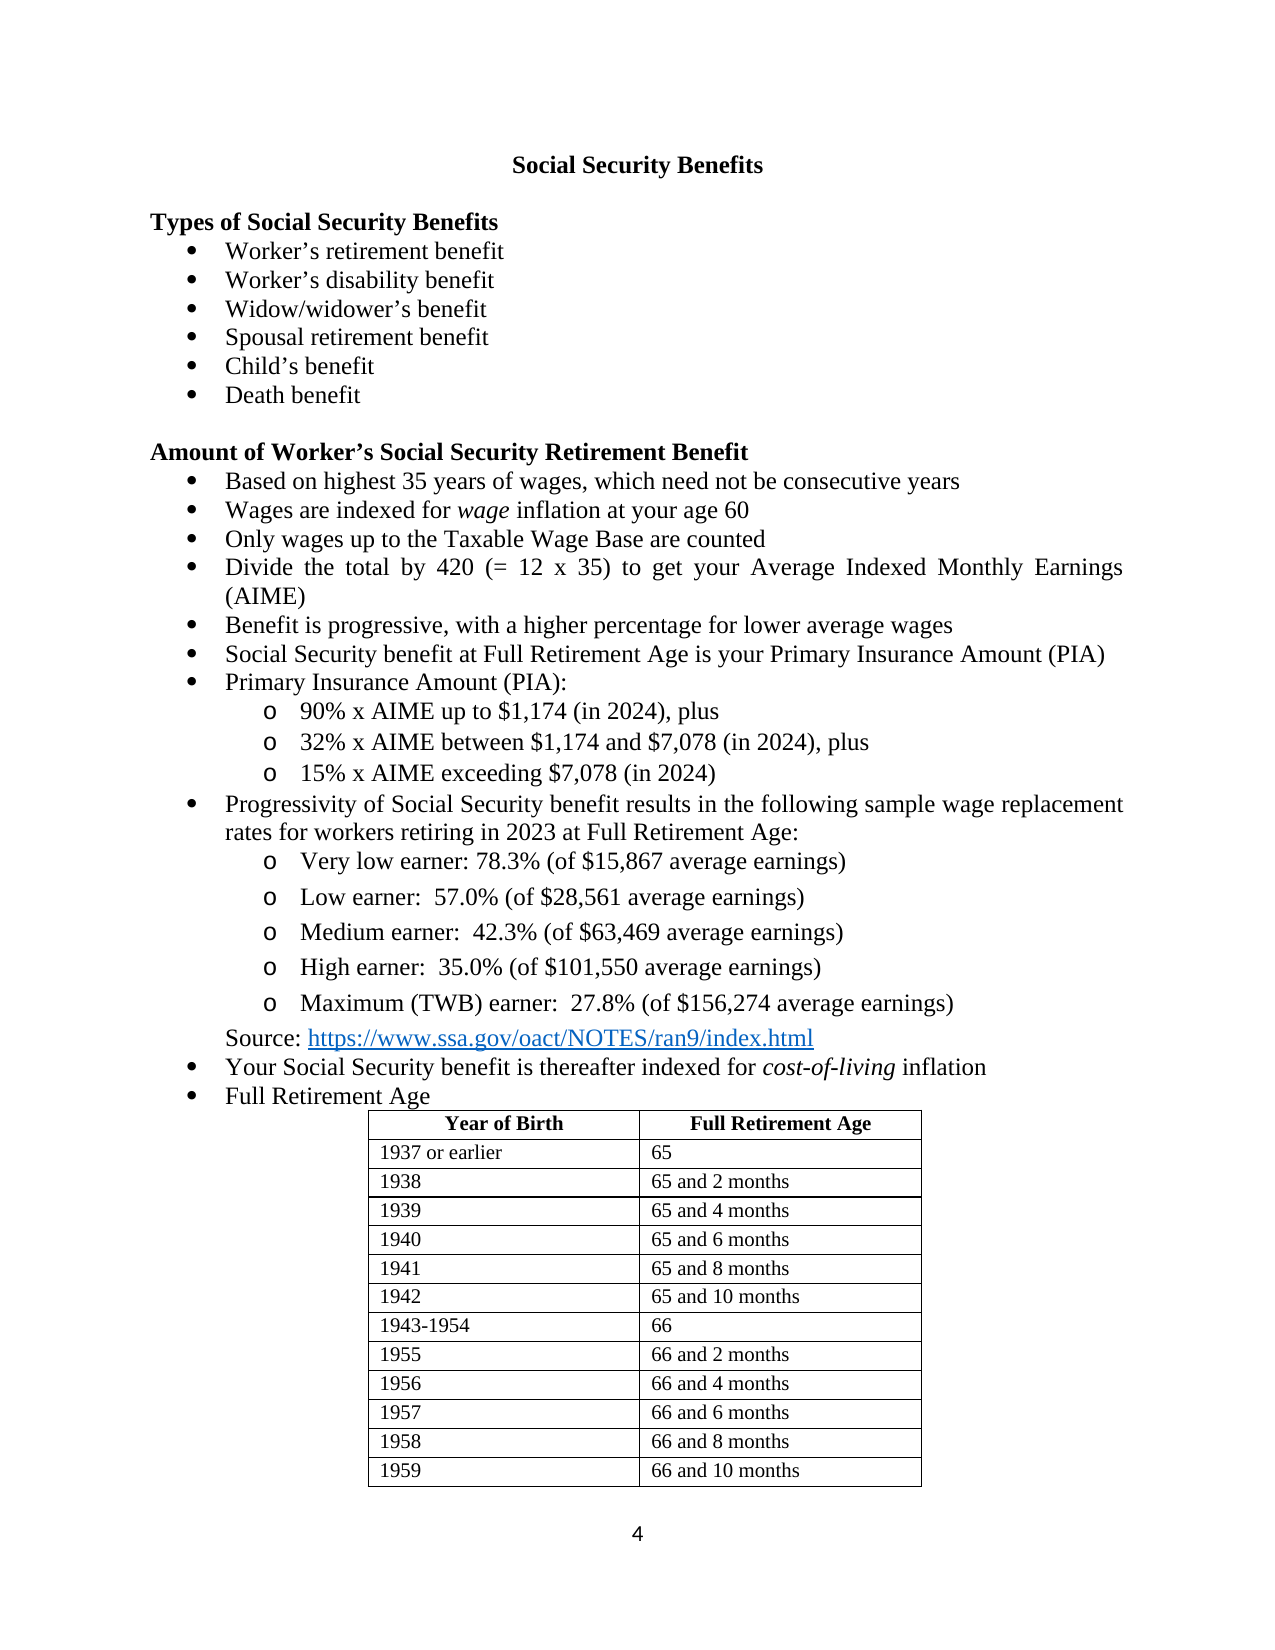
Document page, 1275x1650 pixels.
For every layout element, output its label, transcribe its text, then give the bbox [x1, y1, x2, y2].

text Social Security Benefits [150, 150, 1125, 179]
list Spousal retirement benefit [187, 322, 1125, 351]
table_cell 1942 [369, 1284, 639, 1312]
table_cell 1937 or earlier [369, 1140, 639, 1167]
table_cell 1943-1954 [369, 1313, 639, 1341]
table_cell 66 [640, 1313, 921, 1341]
list Child’s benefit [187, 351, 1125, 380]
list Worker’s retirement benefit [187, 236, 1125, 265]
text Amount of Worker’s Social Security Retirement Benefit [150, 437, 1125, 466]
table_cell 1939 [369, 1198, 639, 1225]
table_cell 1958 [369, 1429, 639, 1457]
list Medium earner: 42.3% (of $63,469 average earnings) [262, 917, 1125, 948]
list Divide the total by 420 (= 12 x 35) to get your Average Indexed Monthly Earnings (AIME) [187, 552, 1125, 610]
list Social Security benefit at Full Retirement Age is your Primary Insurance Amount (PIA) [187, 639, 1125, 667]
table_cell 65 and 10 months [640, 1284, 921, 1312]
list Maximum (TWB) earner: 27.8% (of $156,274 average earnings) [262, 988, 1125, 1019]
table_cell 1956 [369, 1371, 639, 1399]
table_cell 65 and 8 months [640, 1255, 921, 1283]
table_cell 66 and 8 months [640, 1429, 921, 1457]
text Types of Social Security Benefits [150, 207, 1125, 236]
list Only wages up to the Taxable Wage Base are counted [187, 524, 1125, 552]
table_cell 1955 [369, 1342, 639, 1370]
list Full Retirement Age [187, 1081, 1125, 1109]
table_header Full Retirement Age [640, 1111, 921, 1138]
list 15% x AIME exceeding $7,078 (in 2024) [262, 758, 1125, 789]
list Low earner: 57.0% (of $28,561 average earnings) [262, 882, 1125, 912]
list Widow/widower’s benefit [187, 294, 1125, 322]
table_cell 65 and 6 months [640, 1226, 921, 1254]
list Your Social Security benefit is thereafter indexed for cost-of-living inflation [187, 1052, 1125, 1081]
table_cell 65 and 4 months [640, 1198, 921, 1225]
table_cell 1938 [369, 1169, 639, 1196]
table_cell 1941 [369, 1255, 639, 1283]
list Wages are indexed for wage inflation at your age 60 [187, 495, 1125, 524]
table_header Year of Birth [369, 1111, 639, 1138]
table_cell 65 [640, 1140, 921, 1167]
table_cell 1940 [369, 1226, 639, 1254]
table_cell 1957 [369, 1400, 639, 1428]
table_cell 1959 [369, 1458, 639, 1486]
table_cell 66 and 2 months [640, 1342, 921, 1370]
table_cell 65 and 2 months [640, 1169, 921, 1196]
list 90% x AIME up to $1,174 (in 2024), plus [262, 696, 1125, 727]
list Very low earner: 78.3% (of $15,867 average earnings) [262, 846, 1125, 877]
list 32% x AIME between $1,174 and $7,078 (in 2024), plus [262, 727, 1125, 758]
table_cell 66 and 4 months [640, 1371, 921, 1399]
list Death benefit [187, 380, 1125, 409]
table_cell 66 and 10 months [640, 1458, 921, 1486]
list Based on highest 35 years of wages, which need not be consecutive years [187, 466, 1125, 495]
table_cell 66 and 6 months [640, 1400, 921, 1428]
list Worker’s disability benefit [187, 265, 1125, 294]
list Primary Insurance Amount (PIA): [187, 667, 1125, 696]
text Source: https://www.ssa.gov/oact/NOTES/ran9/index.html [150, 1023, 1125, 1052]
list Progressivity of Social Security benefit results in the following sample wage replacement rates for workers retiring in 2023 at Full Retirement Age: [187, 789, 1125, 846]
list High earner: 35.0% (of $101,550 average earnings) [262, 952, 1125, 983]
list Benefit is progressive, with a higher percentage for lower average wages [187, 610, 1125, 639]
